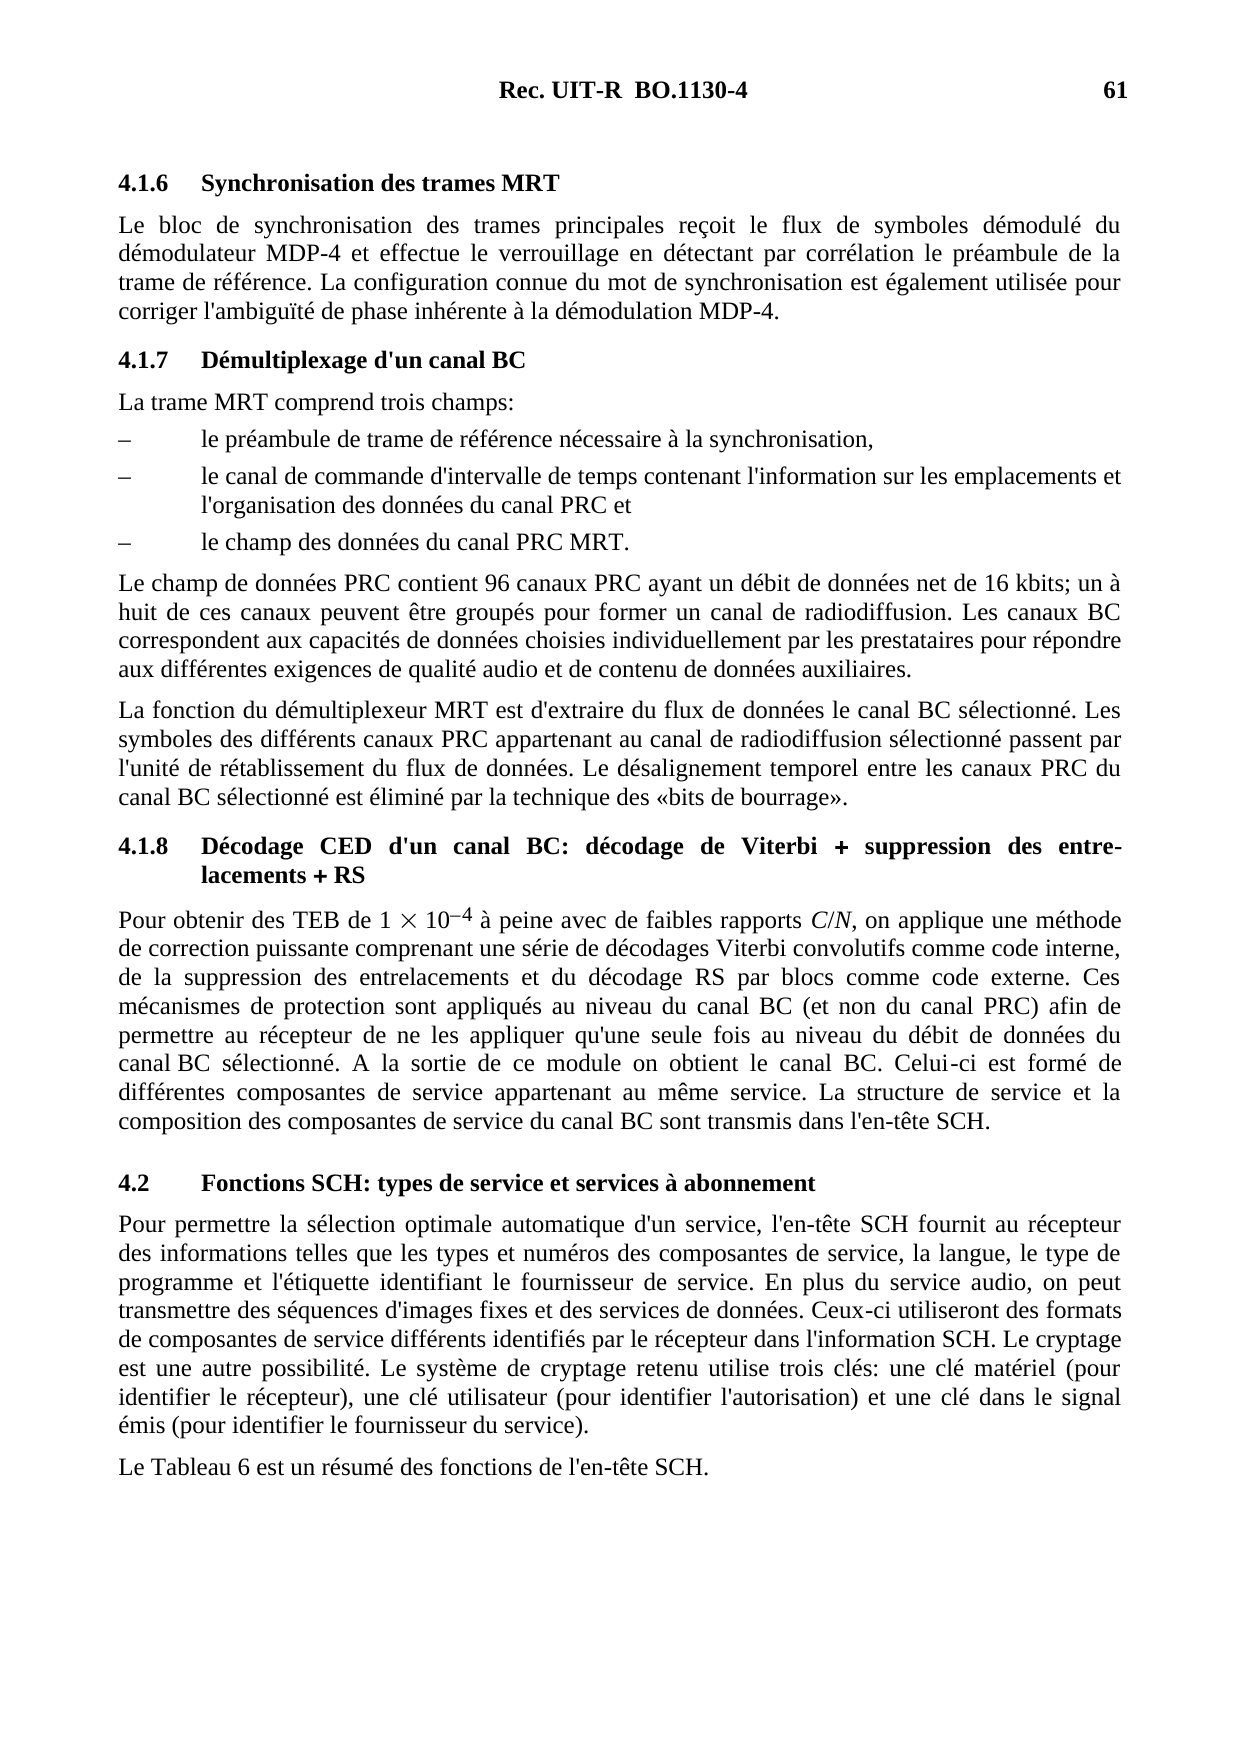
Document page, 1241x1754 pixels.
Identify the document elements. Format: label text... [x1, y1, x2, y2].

subtitle 4.1.7 Démultiplexage d'un canal BC [118, 346, 1122, 374]
text La trame MRT comprend trois champs: [118, 387, 1122, 416]
text – le préambule de trame de référence nécessaire à la synchronisation, [118, 424, 1122, 453]
text – le canal de commande d'intervalle de temps contenant l'information sur les emplacements et l'organisation des données du canal PRC et [118, 461, 1122, 518]
text Pour obtenir des TEB de 1  10– 4 à peine avec de faibles rapports C/N, on applique une méthode de correction puissante comprenant une série de décodages Viterbi convolutifs comme code interne, de la suppression des entrelacements et du décodage RS par blocs comme code externe. Ces mécanismes de protection sont appliqués au niveau du canal BC (et non du canal PRC) afin de permettre au récepteur de ne les appliquer qu'une seule fois au niveau du débit de données du canal BC sélectionné. A la sortie de ce module on obtient le canal BC. Celui-ci est formé de différentes composantes de service appartenant au même service. La structure de service et la composition des composantes de service du canal BC sont transmis dans l'en-tête SCH. [118, 901, 1122, 1135]
text Le champ de données PRC contient 96 canaux PRC ayant un débit de données net de 16 kbits; un à huit de ces canaux peuvent être groupés pour former un canal de radiodiffusion. Les canaux BC correspondent aux capacités de données choisies individuellement par les prestataires pour répondre aux différentes exigences de qualité audio et de contenu de données auxiliaires. [118, 568, 1122, 683]
text Pour permettre la sélection optimale automatique d'un service, l'en-tête SCH fournit au récepteur des informations telles que les types et numéros des composantes de service, la langue, le type de programme et l'étiquette identifiant le fournisseur de service. En plus du service audio, on peut transmettre des séquences d'images fixes et des services de données. Ceux-ci utiliseront des formats de composantes de service différents identifiés par le récepteur dans l'information SCH. Le cryptage est une autre possibilité. Le système de cryptage retenu utilise trois clés: une clé matériel (pour identifier le récepteur), une clé utilisateur (pour identifier l'autorisation) et une clé dans le signal émis (pour identifier le fournisseur du service). [118, 1209, 1122, 1439]
subtitle 4.1.8 Décodage CED d'un canal BC: décodage de Viterbi  suppression des entrelacements  RS [118, 831, 1122, 889]
text Le bloc de synchronisation des trames principales reçoit le flux de symboles démodulé du démodulateur MDP-4 et effectue le verrouillage en détectant par corrélation le préambule de la trame de référence. La configuration connue du mot de synchronisation est également utilisée pour corriger l'ambiguïté de phase inhérente à la démodulation MDP-4. [118, 210, 1122, 325]
subtitle 4.2 Fonctions SCH: types de service et services à abonnement [118, 1168, 1122, 1197]
text Le Tableau 6 est un résumé des fonctions de l'en-tête SCH. [118, 1452, 1122, 1481]
text La fonction du démultiplexeur MRT est d'extraire du flux de données le canal BC sélectionné. Les symboles des différents canaux PRC appartenant au canal de radiodiffusion sélectionné passent par l'unité de rétablissement du flux de données. Le désalignement temporel entre les canaux PRC du canal BC sélectionné est éliminé par la technique des «bits de bourrage». [118, 696, 1122, 811]
subtitle 4.1.6 Synchronisation des trames MRT [118, 168, 1122, 197]
text – le champ des données du canal PRC MRT. [118, 527, 1122, 556]
